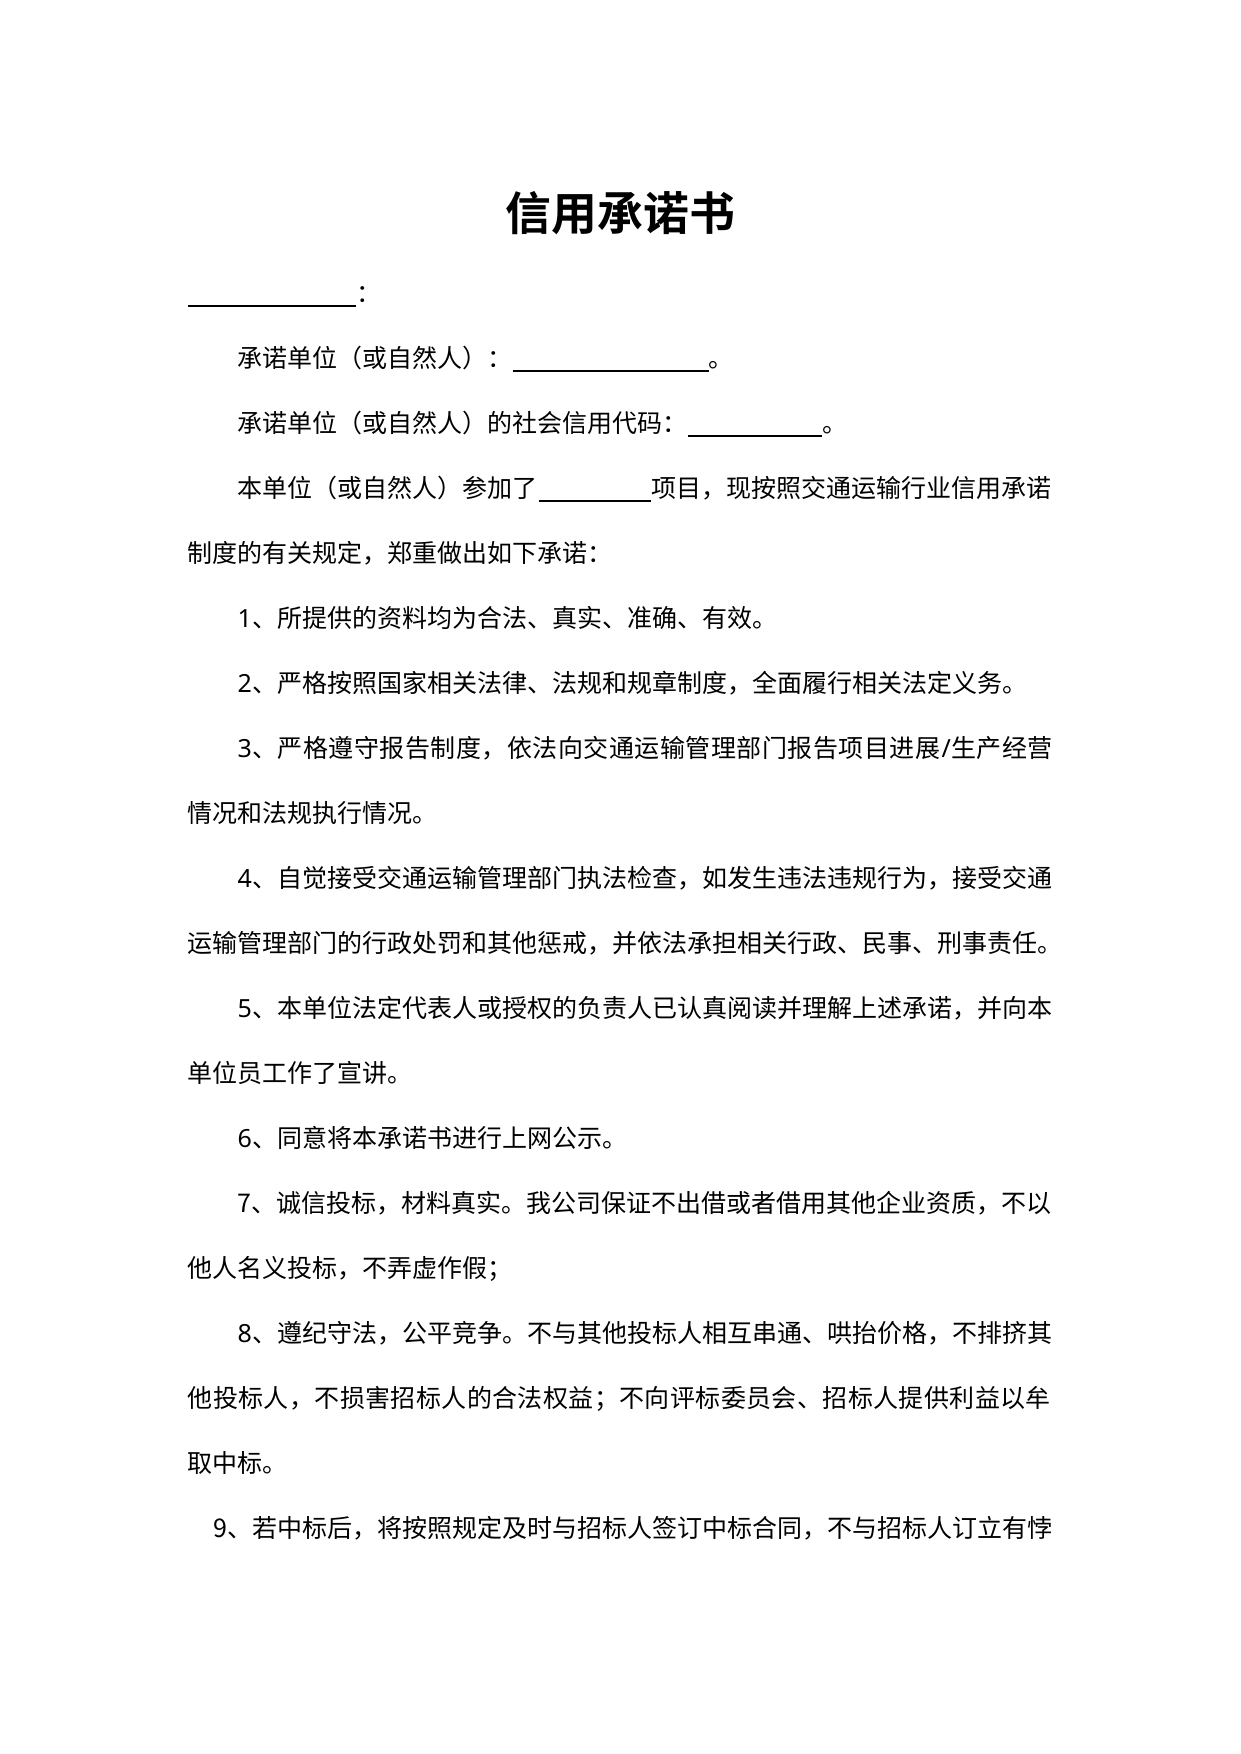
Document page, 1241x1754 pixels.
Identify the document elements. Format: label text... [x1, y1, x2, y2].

text 6、同意将本承诺书进行上网公示。 [187, 1104, 1053, 1169]
text 承诺单位（或自然人）： 。 [187, 324, 1053, 389]
text 2、严格按照国家相关法律、法规和规章制度，全面履行相关法定义务。 [187, 649, 1053, 714]
text 4、自觉接受交通运输管理部门执法检查，如发生违法违规行为，接受交通运输管理部门的行政处罚和其他惩戒，并依法承担相关行政、民事、刑事责任。 [187, 844, 1053, 974]
text ： [187, 259, 1053, 324]
text 8、遵纪守法，公平竞争。不与其他投标人相互串通、哄抬价格，不排挤其他投标人，不损害招标人的合法权益；不向评标委员会、招标人提供利益以牟取中标。 [187, 1299, 1053, 1494]
text 1、所提供的资料均为合法、真实、准确、有效。 [187, 584, 1053, 649]
text 7、诚信投标，材料真实。我公司保证不出借或者借用其他企业资质，不以他人名义投标，不弄虚作假； [187, 1169, 1053, 1299]
text 信用承诺书 [187, 162, 1053, 259]
text 5、本单位法定代表人或授权的负责人已认真阅读并理解上述承诺，并向本单位员工作了宣讲。 [187, 974, 1053, 1104]
text 本单位（或自然人）参加了 项目，现按照交通运输行业信用承诺制度的有关规定，郑重做出如下承诺： [187, 454, 1053, 584]
text 3、严格遵守报告制度，依法向交通运输管理部门报告项目进展/生产经营情况和法规执行情况。 [187, 714, 1053, 844]
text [187, 1494, 1053, 1559]
text 承诺单位（或自然人）的社会信用代码： 。 [187, 389, 1053, 454]
